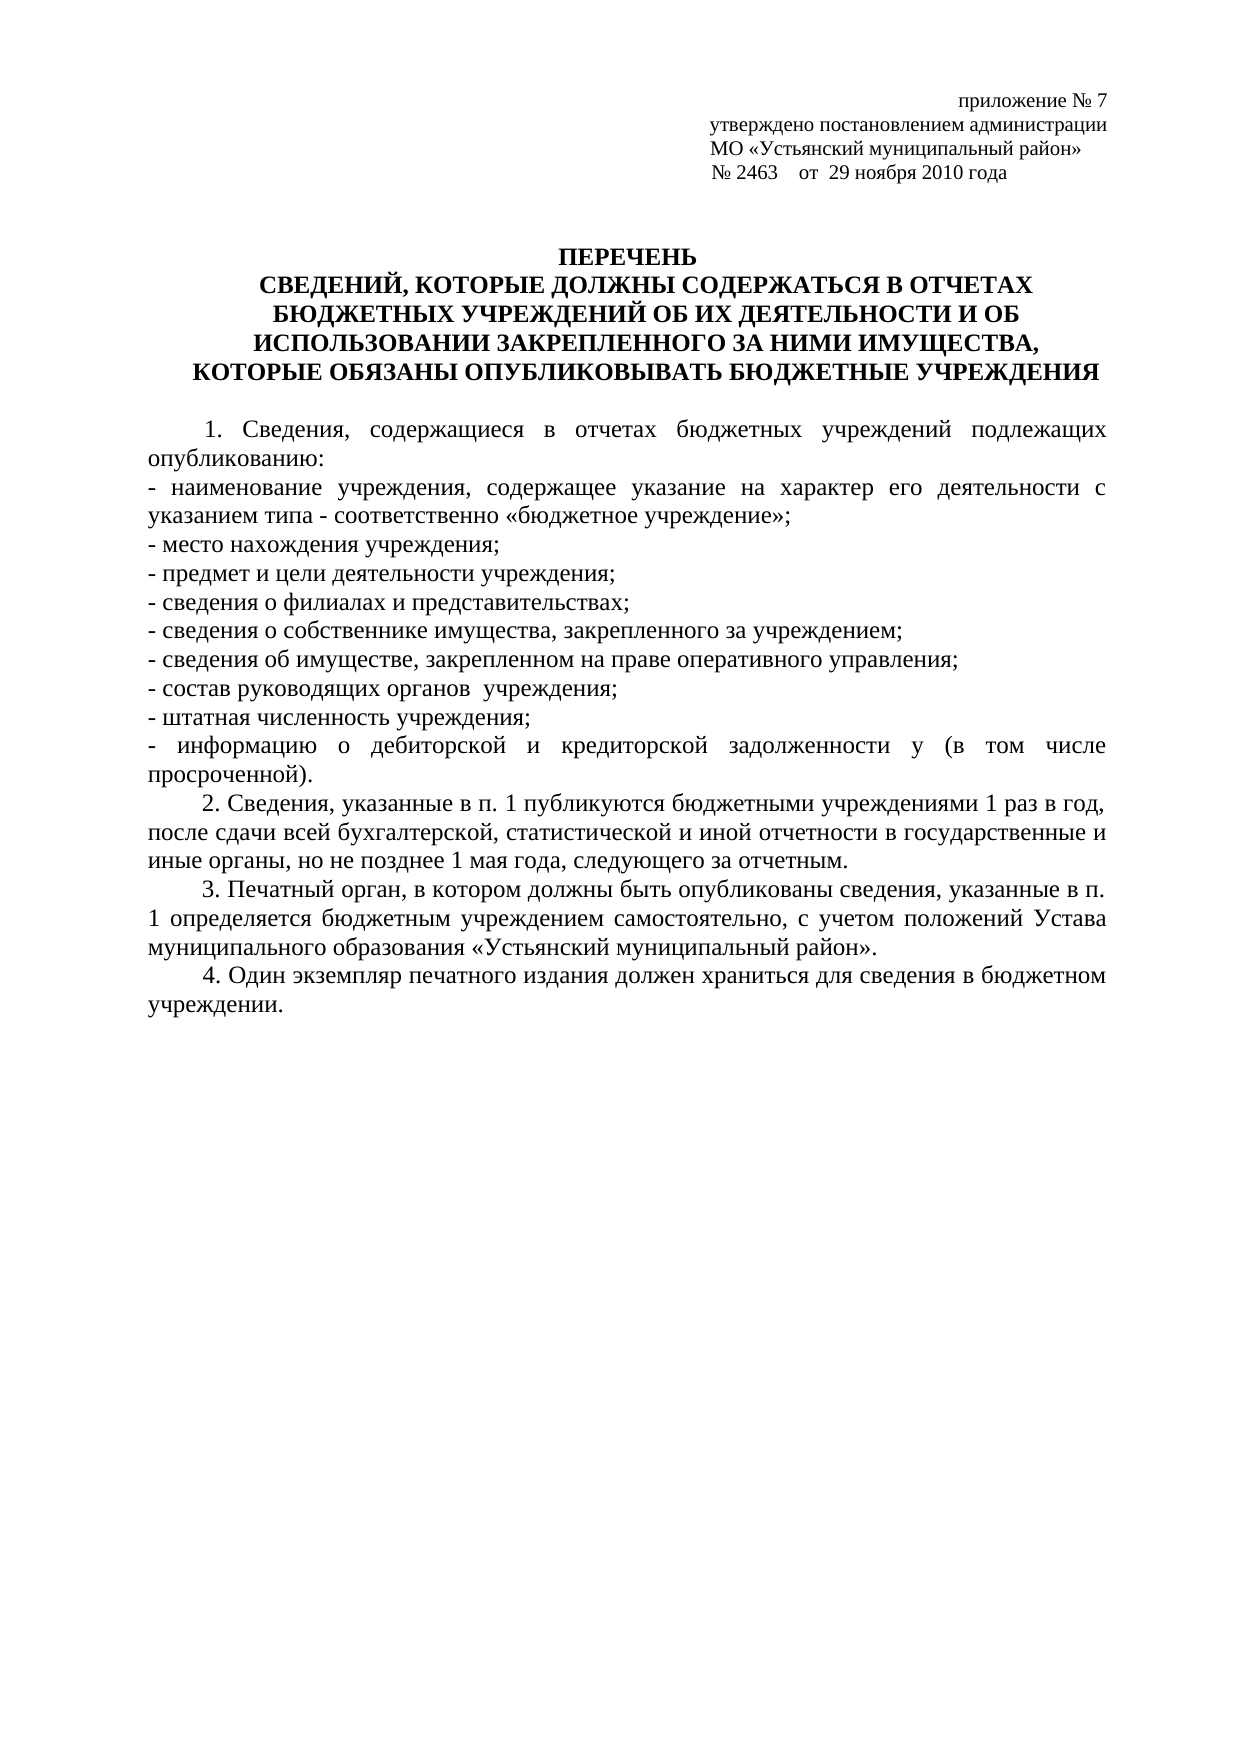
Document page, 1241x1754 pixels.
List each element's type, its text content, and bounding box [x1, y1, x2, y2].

text 2. Сведения, указанные в п. 1 публикуются бюджетными учреждениями 1 раз в год, после сдачи всей бухгалтерской, статистической и иной отчетности в государственные и иные органы, но не позднее 1 мая года, следующего за отчетным. [148, 788, 1107, 874]
text - предмет и цели деятельности учреждения; [148, 558, 1107, 587]
text - сведения об имуществе, закрепленном на праве оперативного управления; [148, 644, 1107, 673]
text 1. Сведения, содержащиеся в отчетах бюджетных учреждений подлежащих опубликованию: [148, 414, 1107, 472]
text - место нахождения учреждения; [148, 529, 1107, 558]
text - информацию о дебиторской и кредиторской задолженности у (в том числе просроченной). [148, 730, 1107, 788]
text - штатная численность учреждения; [148, 702, 1107, 730]
text 4. Один экземпляр печатного издания должен храниться для сведения в бюджетном учреждении. [148, 960, 1107, 1018]
text МО «Устьянский муниципальный район» [148, 136, 1107, 160]
text СВЕДЕНИЙ, КОТОРЫЕ ДОЛЖНЫ СОДЕРЖАТЬСЯ В ОТЧЕТАХ БЮДЖЕТНЫХ УЧРЕЖДЕНИЙ ОБ ИХ ДЕЯТЕЛЬНОСТИ И ОБ ИСПОЛЬЗОВАНИИ ЗАКРЕПЛЕННОГО ЗА НИМИ ИМУЩЕСТВА, КОТОРЫЕ ОБЯЗАНЫ ОПУБЛИКОВЫВАТЬ БЮДЖЕТНЫЕ УЧРЕЖДЕНИЯ [185, 270, 1107, 385]
text - сведения о собственнике имущества, закрепленного за учреждением; [148, 615, 1107, 644]
text - состав руководящих органов учреждения; [148, 673, 1107, 702]
text ПЕРЕЧЕНЬ [148, 242, 1107, 270]
text 3. Печатный орган, в котором должны быть опубликованы сведения, указанные в п. 1 определяется бюджетным учреждением самостоятельно, с учетом положений Устава муниципального образования «Устьянский муниципальный район». [148, 874, 1107, 960]
text № 2463 от 29 ноября 2010 года [148, 160, 1107, 184]
text - сведения о филиалах и представительствах; [148, 587, 1107, 615]
text утверждено постановлением администрации [148, 112, 1107, 136]
text приложение № 7 [148, 88, 1107, 112]
text - наименование учреждения, содержащее указание на характер его деятельности с указанием типа - соответственно «бюджетное учреждение»; [148, 472, 1107, 529]
